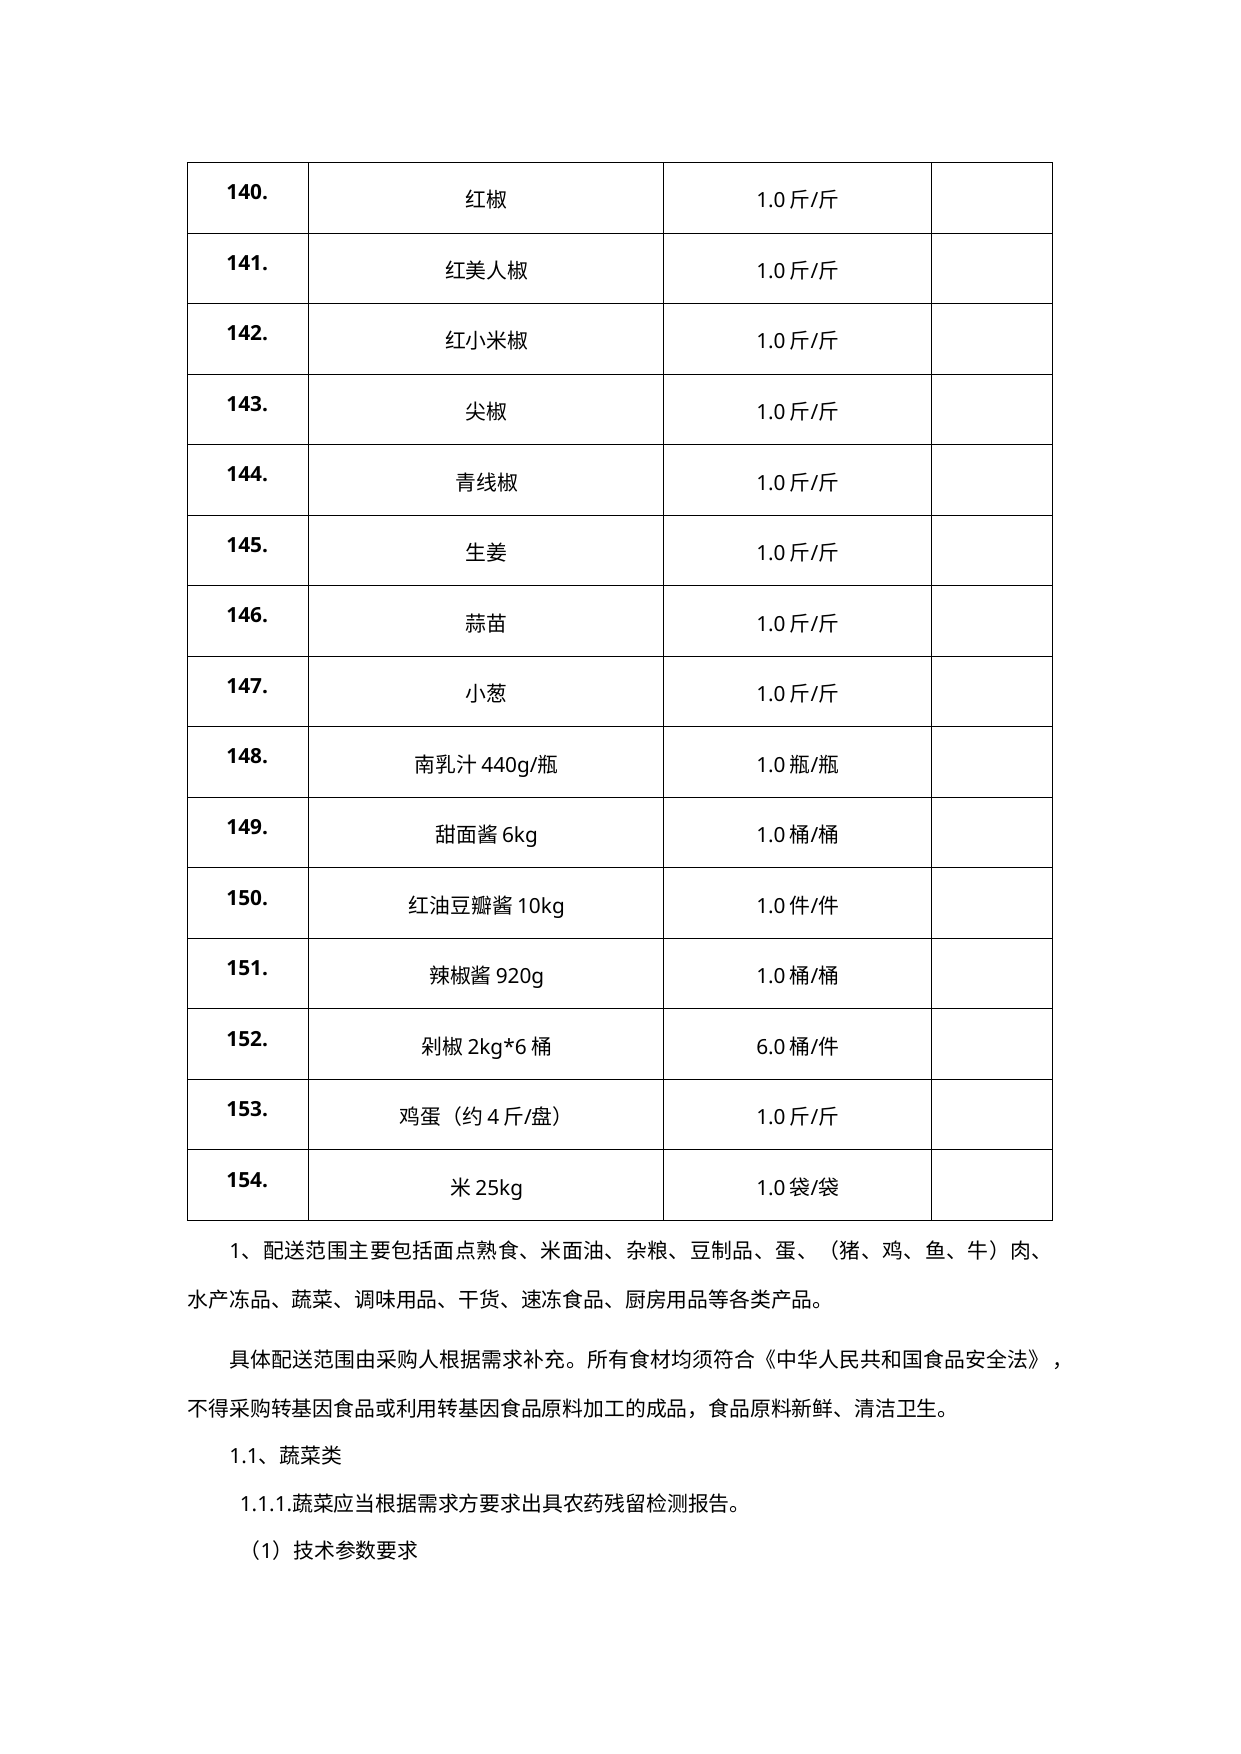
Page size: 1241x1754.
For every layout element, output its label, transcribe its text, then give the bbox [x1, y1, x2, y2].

table_cell 1.0斤/斤 [664, 1080, 931, 1149]
table_cell [932, 1009, 1052, 1079]
table_cell 1.0桶/桶 [664, 798, 931, 867]
table_cell [932, 939, 1052, 1008]
table_cell [188, 375, 308, 444]
text 具体配送范围由采购人根据需求补充。所有食材均须符合《中华人民共和国食品安全法》，不得采购转基因食品或利用转基因食品原料加工的成品，食品原料新鲜、清洁卫生。 [187, 1342, 1053, 1423]
table_cell [188, 868, 308, 938]
table_cell [932, 163, 1052, 232]
table_cell 1.0斤/斤 [664, 445, 931, 514]
table_cell [188, 727, 308, 797]
table_cell [188, 657, 308, 726]
table_cell [932, 586, 1052, 656]
table_cell 1.0袋/袋 [664, 1150, 931, 1220]
table_cell [932, 234, 1052, 303]
table_cell [932, 657, 1052, 726]
table_cell 辣椒酱920g [309, 939, 663, 1008]
table_cell [188, 1080, 308, 1149]
table_cell 蒜苗 [309, 586, 663, 656]
table_cell 南乳汁440g/瓶 [309, 727, 663, 797]
table_cell [188, 445, 308, 514]
table_cell 1.0件/件 [664, 868, 931, 938]
table_cell [932, 304, 1052, 373]
table_cell [932, 375, 1052, 444]
table_cell 生姜 [309, 516, 663, 585]
table_cell 1.0斤/斤 [664, 516, 931, 585]
table_cell 鸡蛋（约4斤/盘） [309, 1080, 663, 1149]
table_cell [188, 163, 308, 232]
table_cell 1.0桶/桶 [664, 939, 931, 1008]
table_cell [932, 727, 1052, 797]
text 1.1、蔬菜类 [187, 1438, 1053, 1471]
table_cell [188, 304, 308, 373]
table_cell 甜面酱6kg [309, 798, 663, 867]
table_cell [932, 1150, 1052, 1220]
table_cell [188, 939, 308, 1008]
table_cell [188, 1150, 308, 1220]
table_cell [188, 234, 308, 303]
table_cell [932, 1080, 1052, 1149]
table_cell [932, 798, 1052, 867]
table_cell 青线椒 [309, 445, 663, 514]
table_cell [188, 516, 308, 585]
table_cell [932, 516, 1052, 585]
table_cell 1.0斤/斤 [664, 234, 931, 303]
table_cell 尖椒 [309, 375, 663, 444]
table_cell 1.0瓶/瓶 [664, 727, 931, 797]
table_cell 红椒 [309, 163, 663, 232]
list 1、配送范围主要包括面点熟食、米面油、杂粮、豆制品、蛋、（猪、鸡、鱼、牛）肉、水产冻品、蔬菜、调味用品、干货、速冻食品、厨房用品等各类产品。 [187, 1233, 1053, 1314]
table_cell [932, 445, 1052, 514]
table_cell 1.0斤/斤 [664, 163, 931, 232]
table_cell 1.0斤/斤 [664, 657, 931, 726]
table_cell 小葱 [309, 657, 663, 726]
text （1）技术参数要求 [187, 1534, 1053, 1566]
table_cell 剁椒2kg*6桶 [309, 1009, 663, 1079]
table_cell 红油豆瓣酱10kg [309, 868, 663, 938]
table_cell [188, 586, 308, 656]
table_cell [932, 868, 1052, 938]
table_cell 米25kg [309, 1150, 663, 1220]
table_cell 1.0斤/斤 [664, 586, 931, 656]
text 1.1.1.蔬菜应当根据需求方要求出具农药残留检测报告。 [187, 1486, 1053, 1519]
table_cell 红小米椒 [309, 304, 663, 373]
table_cell [188, 798, 308, 867]
table_cell 红美人椒 [309, 234, 663, 303]
table_cell 1.0斤/斤 [664, 375, 931, 444]
table_cell 6.0桶/件 [664, 1009, 931, 1079]
table_cell [188, 1009, 308, 1079]
table_cell 1.0斤/斤 [664, 304, 931, 373]
